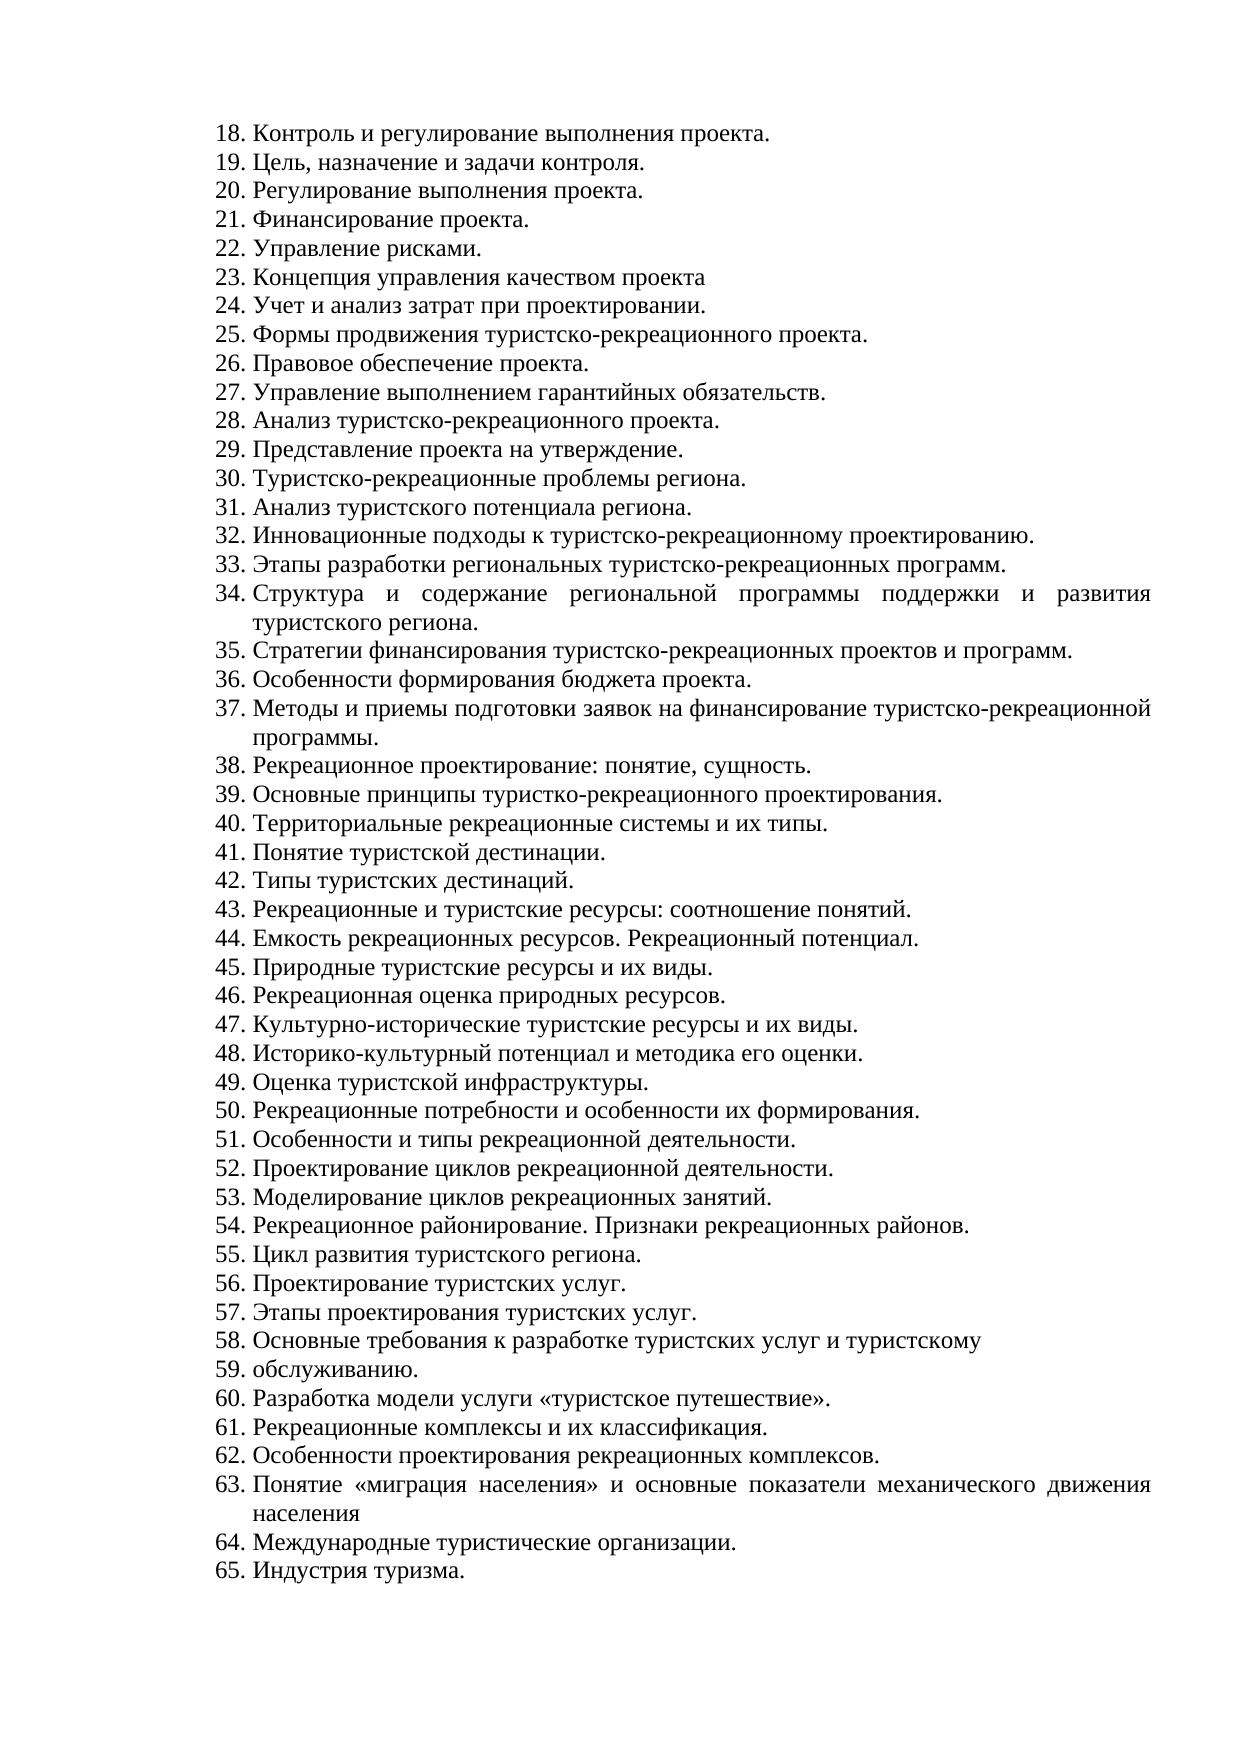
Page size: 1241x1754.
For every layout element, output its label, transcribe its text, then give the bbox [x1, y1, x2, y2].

list Проектирование циклов рекреационной деятельности. [215, 1153, 1152, 1182]
list Учет и анализ затрат при проектировании. [215, 291, 1152, 319]
list Финансирование проекта. [215, 204, 1152, 233]
list Индустрия туризма. [215, 1556, 1152, 1584]
list Рекреационное районирование. Признаки рекреационных районов. [215, 1211, 1152, 1239]
list Территориальные рекреационные системы и их типы. [215, 808, 1152, 837]
list Цикл развития туристского региона. [215, 1239, 1152, 1268]
list Особенности проектирования рекреационных комплексов. [215, 1441, 1152, 1469]
list Международные туристические организации. [215, 1527, 1152, 1556]
list Туристско-рекреационные проблемы региона. [215, 463, 1152, 492]
list Этапы проектирования туристских услуг. [215, 1297, 1152, 1326]
list Разработка модели услуги «туристское путешествие». [215, 1383, 1152, 1412]
list Основные требования к разработке туристских услуг и туристскому [215, 1326, 1152, 1354]
list Типы туристских дестинаций. [215, 866, 1152, 894]
list Рекреационные потребности и особенности их формирования. [215, 1096, 1152, 1124]
list Управление выполнением гарантийных обязательств. [215, 377, 1152, 406]
list Управление рисками. [215, 233, 1152, 262]
list Представление проекта на утверждение. [215, 434, 1152, 463]
list Рекреационное проектирование: понятие, сущность. [215, 751, 1152, 779]
list Особенности формирования бюджета проекта. [215, 664, 1152, 693]
list Историко-культурный потенциал и методика его оценки. [215, 1038, 1152, 1067]
list Моделирование циклов рекреационных занятий. [215, 1182, 1152, 1211]
list Концепция управления качеством проекта [215, 262, 1152, 291]
list Правовое обеспечение проекта. [215, 348, 1152, 377]
list Анализ туристского потенциала региона. [215, 492, 1152, 521]
list Инновационные подходы к туристско-рекреационному проектированию. [215, 521, 1152, 549]
list Емкость рекреационных ресурсов. Рекреационный потенциал. [215, 923, 1152, 952]
list Стратегии финансирования туристско-рекреационных проектов и программ. [215, 636, 1152, 664]
list Контроль и регулирование выполнения проекта. [215, 118, 1152, 147]
list Структура и содержание региональной программы поддержки и развития туристского региона. [215, 578, 1152, 636]
list Рекреационные комплексы и их классификация. [215, 1412, 1152, 1441]
list Рекреационная оценка природных ресурсов. [215, 981, 1152, 1009]
list Особенности и типы рекреационной деятельности. [215, 1124, 1152, 1153]
list Анализ туристско-рекреационного проекта. [215, 406, 1152, 434]
list Проектирование туристских услуг. [215, 1268, 1152, 1297]
list Цель, назначение и задачи контроля. [215, 147, 1152, 176]
list Понятие «миграция населения» и основные показатели механического движения населения [215, 1469, 1152, 1527]
list Рекреационные и туристские ресурсы: соотношение понятий. [215, 894, 1152, 923]
list обслуживанию. [215, 1354, 1152, 1383]
list Оценка туристской инфраструктуры. [215, 1067, 1152, 1096]
list Этапы разработки региональных туристско-рекреационных программ. [215, 549, 1152, 578]
list Методы и приемы подготовки заявок на финансирование туристско-рекреационной программы. [215, 693, 1152, 751]
list Природные туристские ресурсы и их виды. [215, 952, 1152, 981]
list Регулирование выполнения проекта. [215, 176, 1152, 204]
list Понятие туристской дестинации. [215, 837, 1152, 866]
list Культурно-исторические туристские ресурсы и их виды. [215, 1009, 1152, 1038]
list Формы продвижения туристско-рекреационного проекта. [215, 319, 1152, 348]
list Основные принципы туристко-рекреационного проектирования. [215, 779, 1152, 808]
